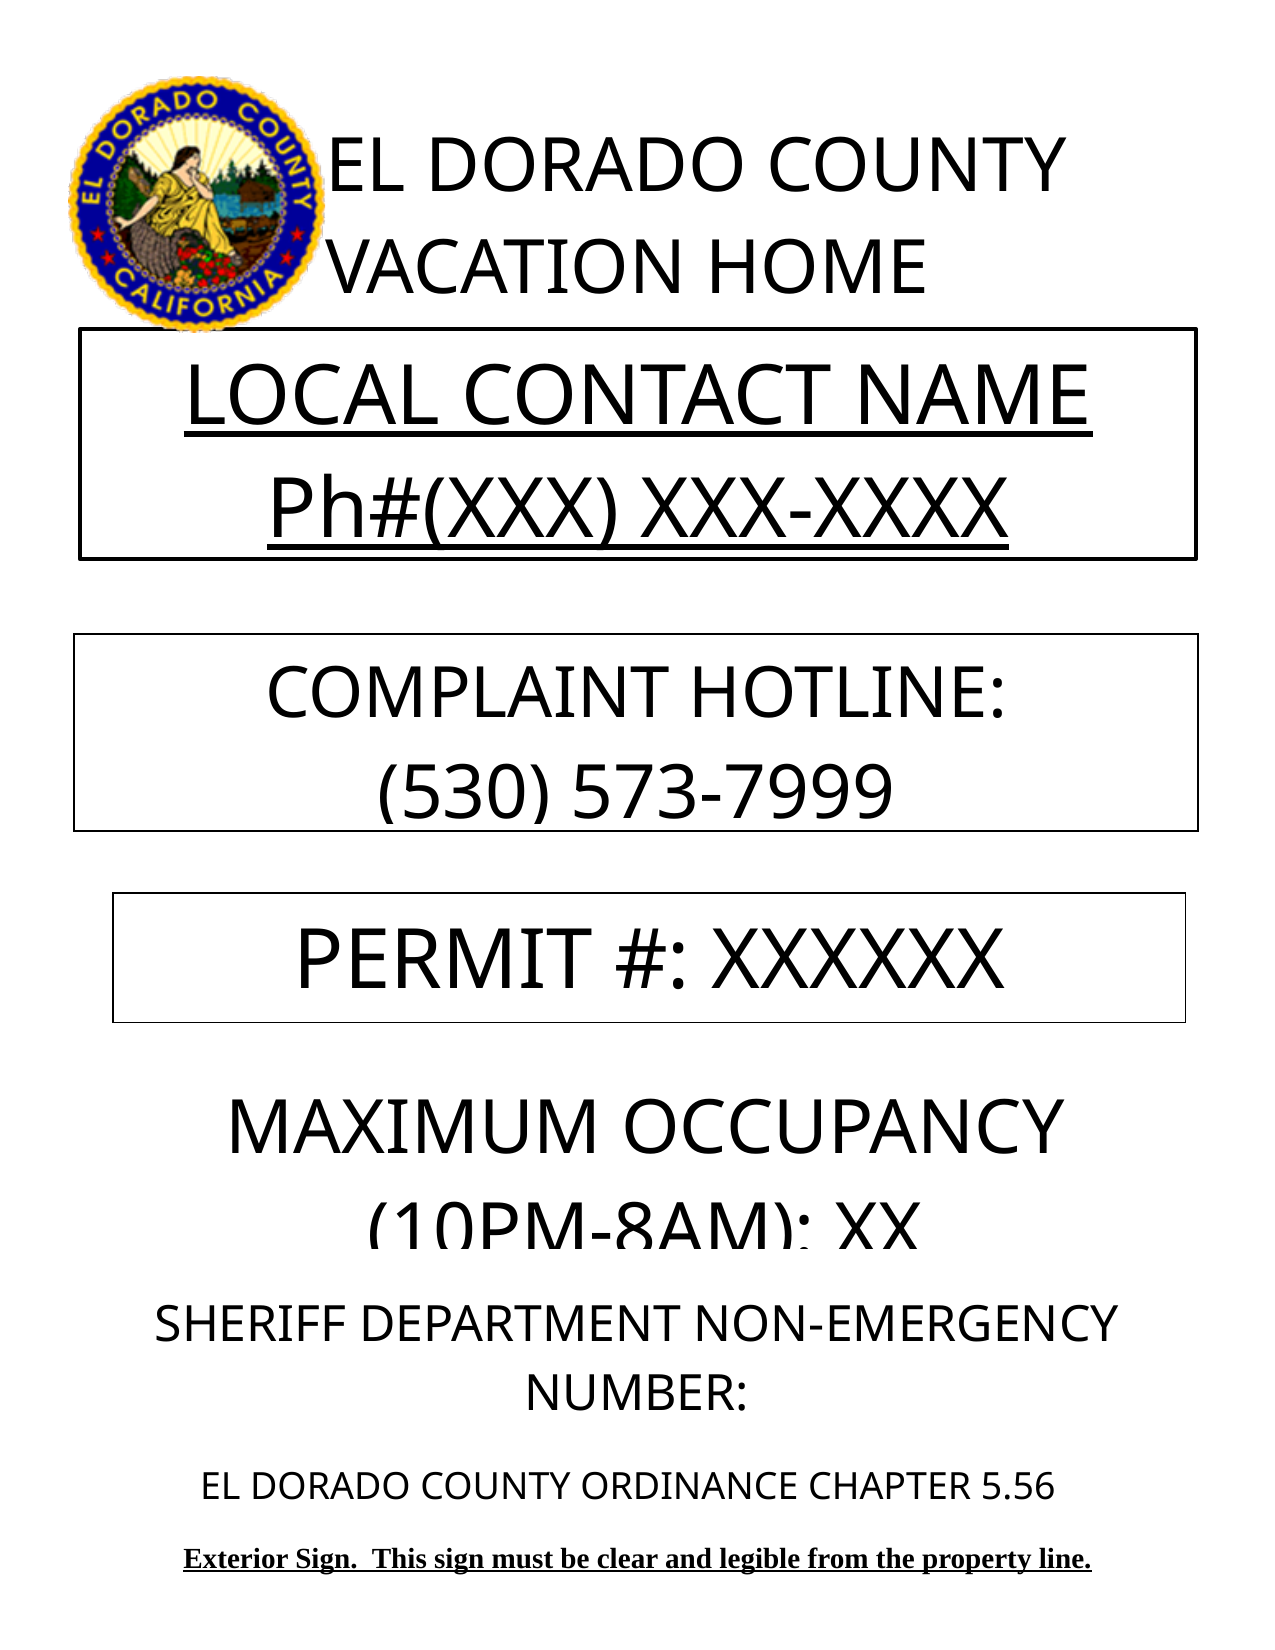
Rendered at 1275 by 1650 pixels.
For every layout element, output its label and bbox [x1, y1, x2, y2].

picture [68, 76, 326, 333]
